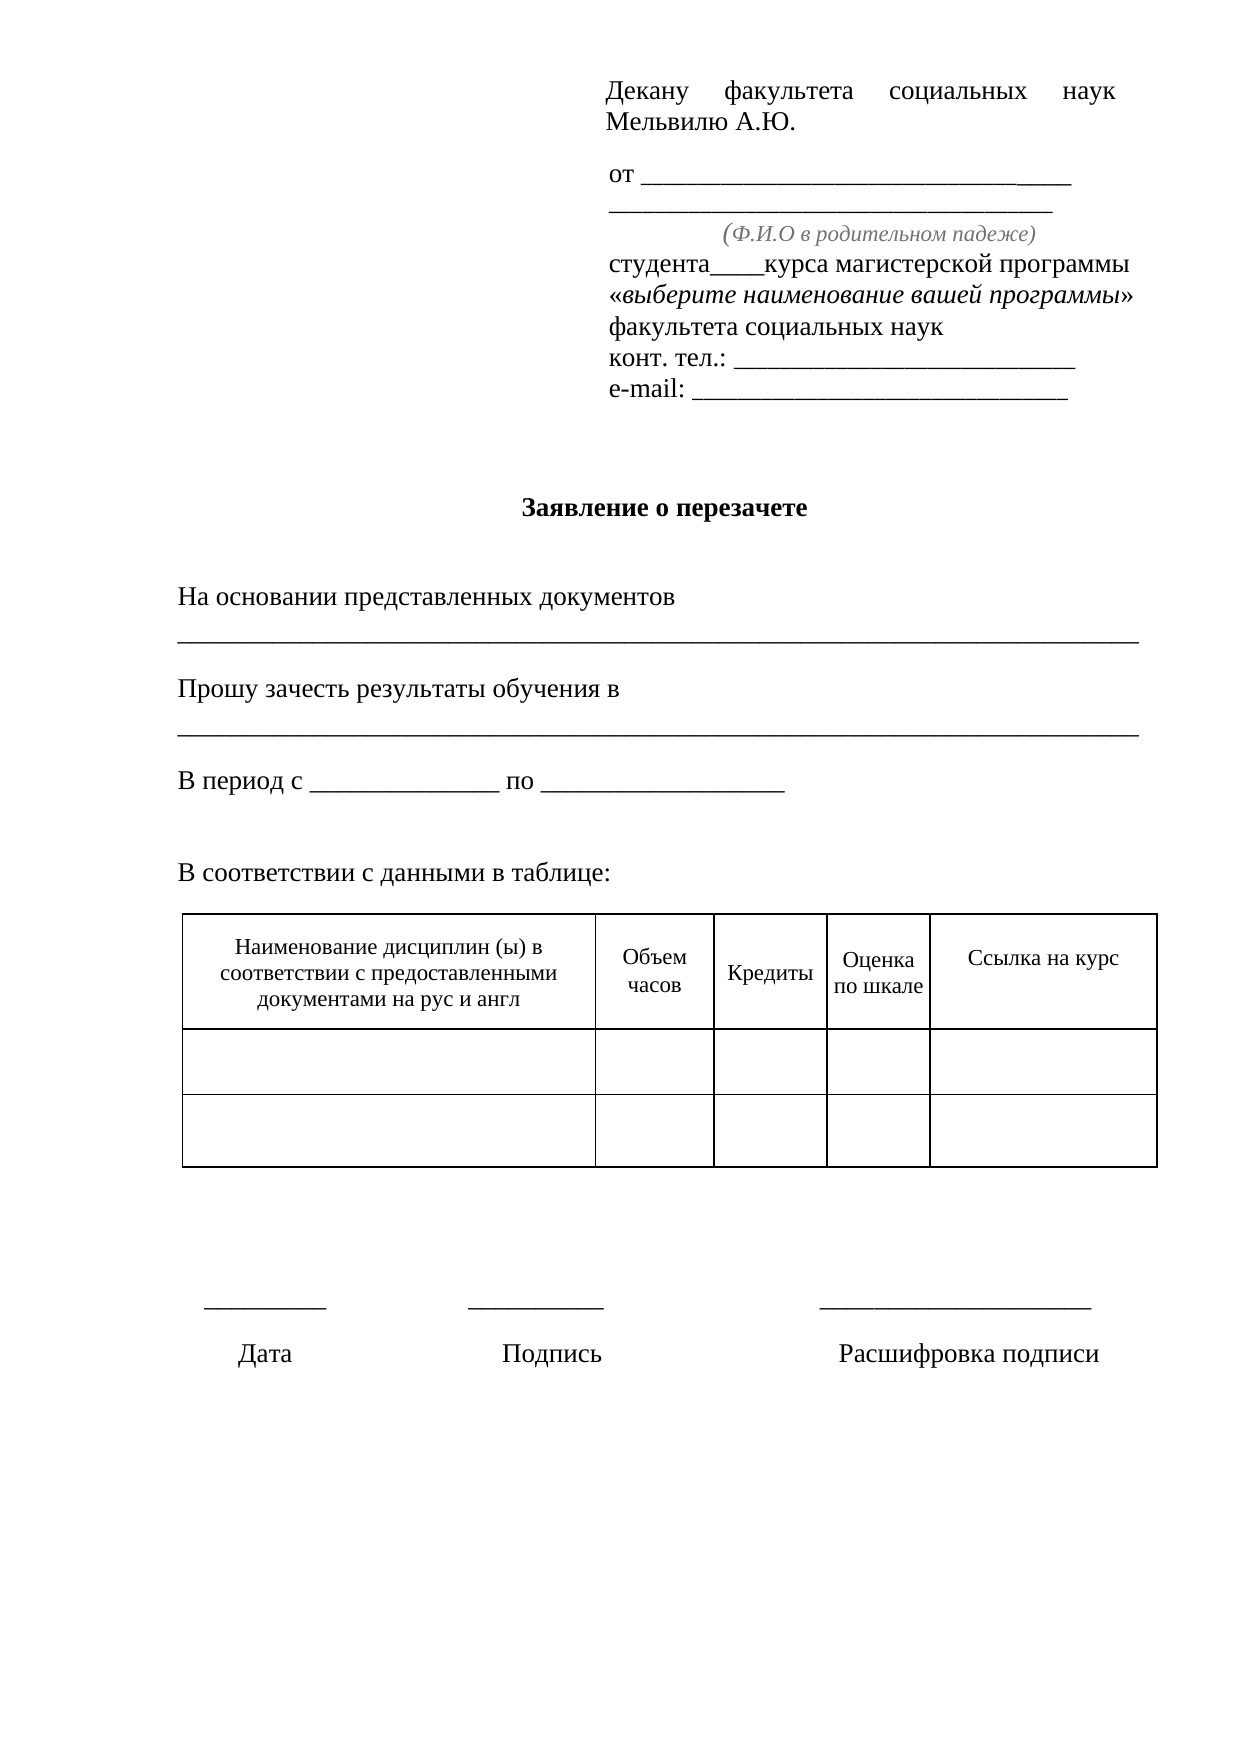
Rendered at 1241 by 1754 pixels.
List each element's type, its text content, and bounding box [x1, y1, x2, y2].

table_cell [183, 1095, 595, 1166]
table_cell [828, 1095, 929, 1166]
text студента_курса магистерской программы «» [608, 247, 1152, 309]
text __________ ____________________ [177, 1281, 1152, 1312]
table_header Оценка по шкале [828, 915, 929, 1028]
table_cell Ссылка на курс [931, 940, 1156, 1028]
table_header Объем часов [596, 915, 713, 1028]
text В соответствии с данными в таблице: [177, 821, 1152, 888]
text Декану факультета социальных наук Мельвилю А.Ю. [605, 74, 1152, 136]
text Дата Подпись Расшифровка подписи [177, 1337, 1152, 1368]
table_cell [828, 1030, 929, 1094]
table_cell [183, 1030, 595, 1094]
table_header Кредиты [715, 915, 826, 1028]
text В период с _ по [177, 764, 1152, 795]
table_cell [931, 1030, 1156, 1094]
table_cell [931, 1095, 1156, 1166]
text факультета социальных наук [608, 309, 1152, 341]
text конт. тел.: [608, 341, 1152, 372]
table_cell [715, 1095, 826, 1166]
table_header [931, 915, 1156, 940]
text e-mail: [608, 372, 1152, 403]
table_cell [596, 1095, 713, 1166]
text Заявление о перезачете [177, 491, 1152, 555]
table_header Наименование дисциплин (ы) в соответствии с предоставленными документами на рус и англ [183, 915, 595, 1028]
text Прошу зачесть результаты обучения в [177, 672, 1152, 739]
table_cell [715, 1030, 826, 1094]
text от ____ [608, 157, 1152, 188]
text (Ф.И.О в родительном падеже) [608, 216, 1152, 247]
table_cell [596, 1030, 713, 1094]
text На основании представленных документов [177, 580, 1152, 647]
